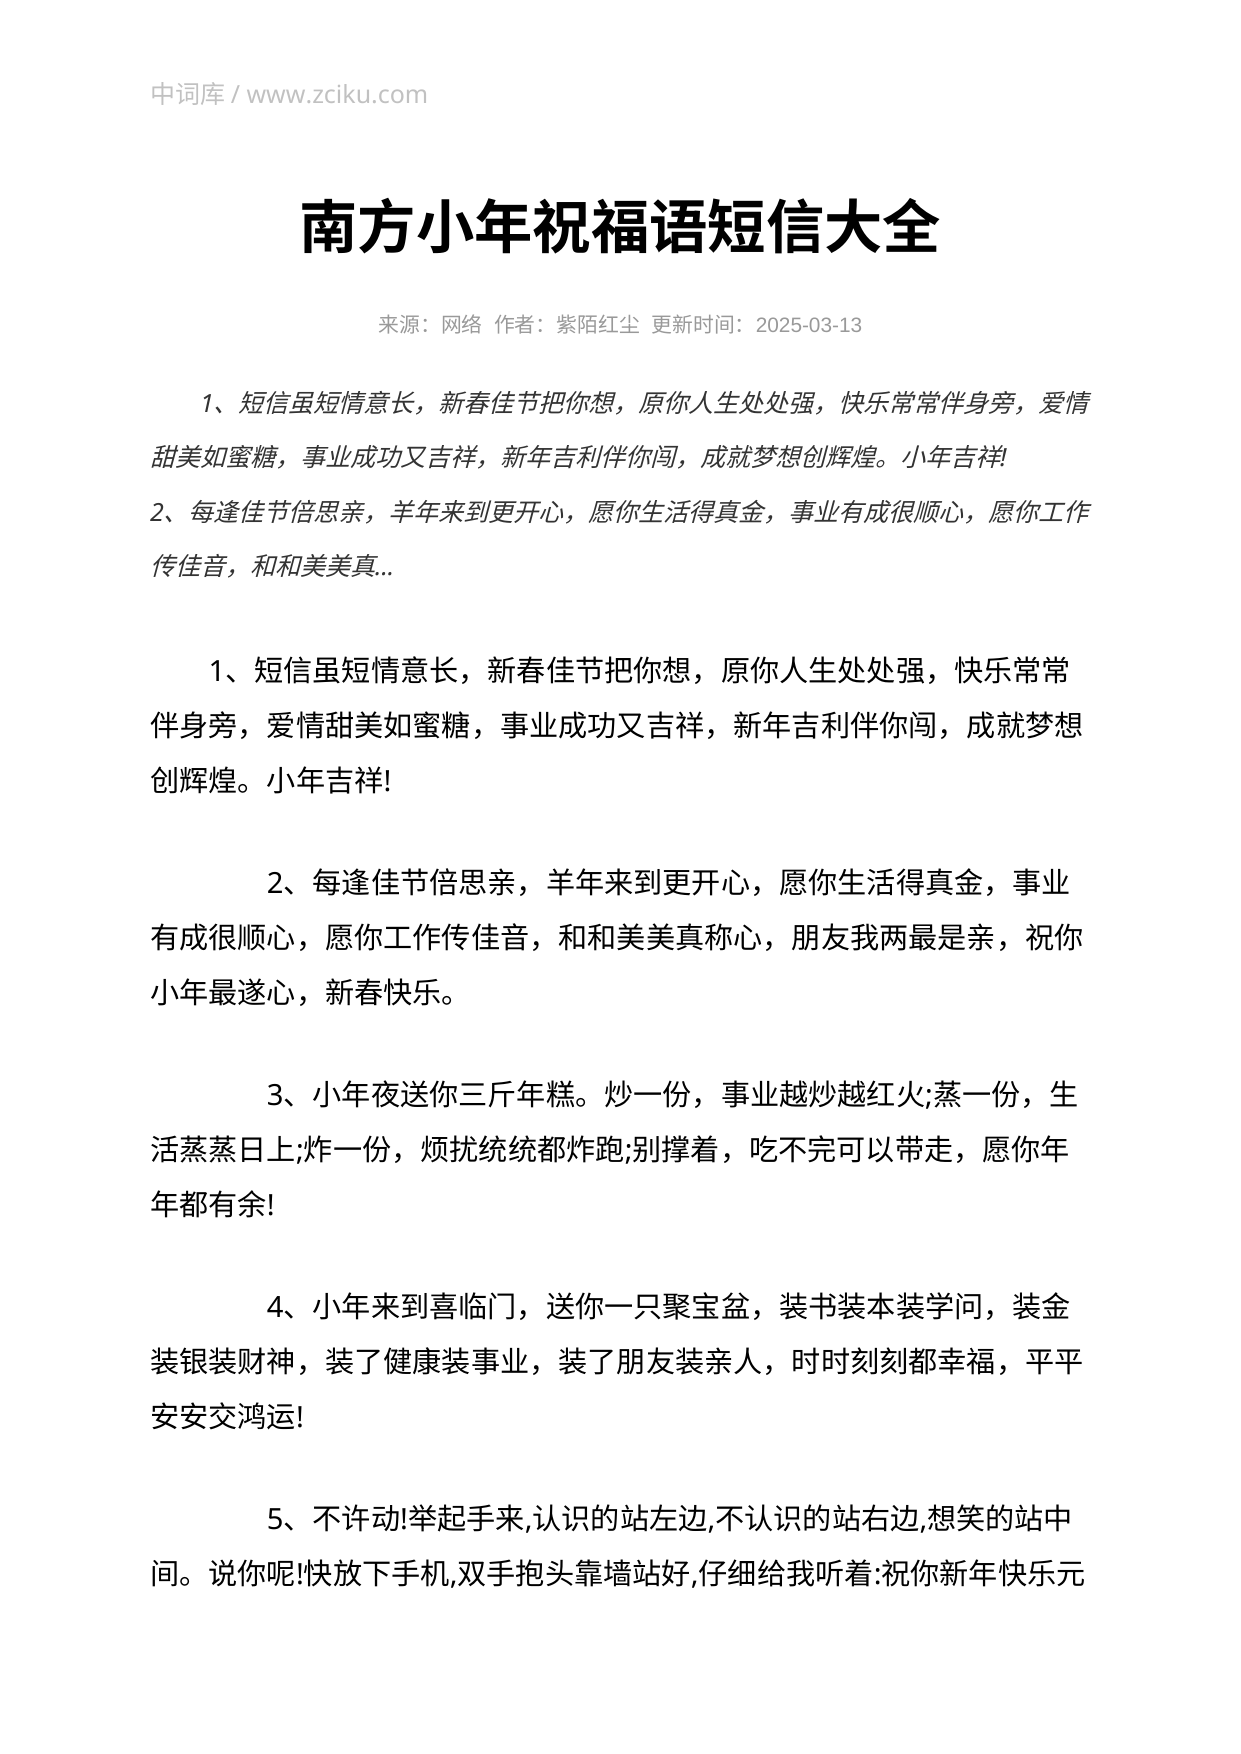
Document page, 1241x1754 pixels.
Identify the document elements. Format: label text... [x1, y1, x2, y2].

text 3、小年夜送你三斤年糕。炒一份，事业越炒越红火;蒸一份，生活蒸蒸日上;炸一份，烦扰统统都炸跑;别撑着，吃不完可以带走，愿你年年都有余! [150, 1071, 1090, 1224]
text 1、短信虽短情意长，新春佳节把你想，原你人生处处强，快乐常常伴身旁，爱情甜美如蜜糖，事业成功又吉祥，新年吉利伴你闯，成就梦想创辉煌。小年吉祥! 2、每逢佳节倍思亲，羊年来到更开心，愿你生活得真金，事业有成很顺心，愿你工作传佳音，和和美美真... [150, 383, 1090, 583]
subtitle 南方小年祝福语短信大全 [150, 181, 1090, 266]
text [150, 1495, 1090, 1593]
text 4、小年来到喜临门，送你一只聚宝盆，装书装本装学问，装金装银装财神，装了健康装事业，装了朋友装亲人，时时刻刻都幸福，平平安安交鸿运! [150, 1283, 1090, 1436]
text 1、短信虽短情意长，新春佳节把你想，原你人生处处强，快乐常常伴身旁，爱情甜美如蜜糖，事业成功又吉祥，新年吉利伴你闯，成就梦想创辉煌。小年吉祥! [150, 648, 1090, 800]
text 来源：网络 作者：紫陌红尘 更新时间：2025-03-13 [150, 313, 1090, 337]
text 2、每逢佳节倍思亲，羊年来到更开心，愿你生活得真金，事业有成很顺心，愿你工作传佳音，和和美美真称心，朋友我两最是亲，祝你小年最遂心，新春快乐。 [150, 860, 1090, 1012]
